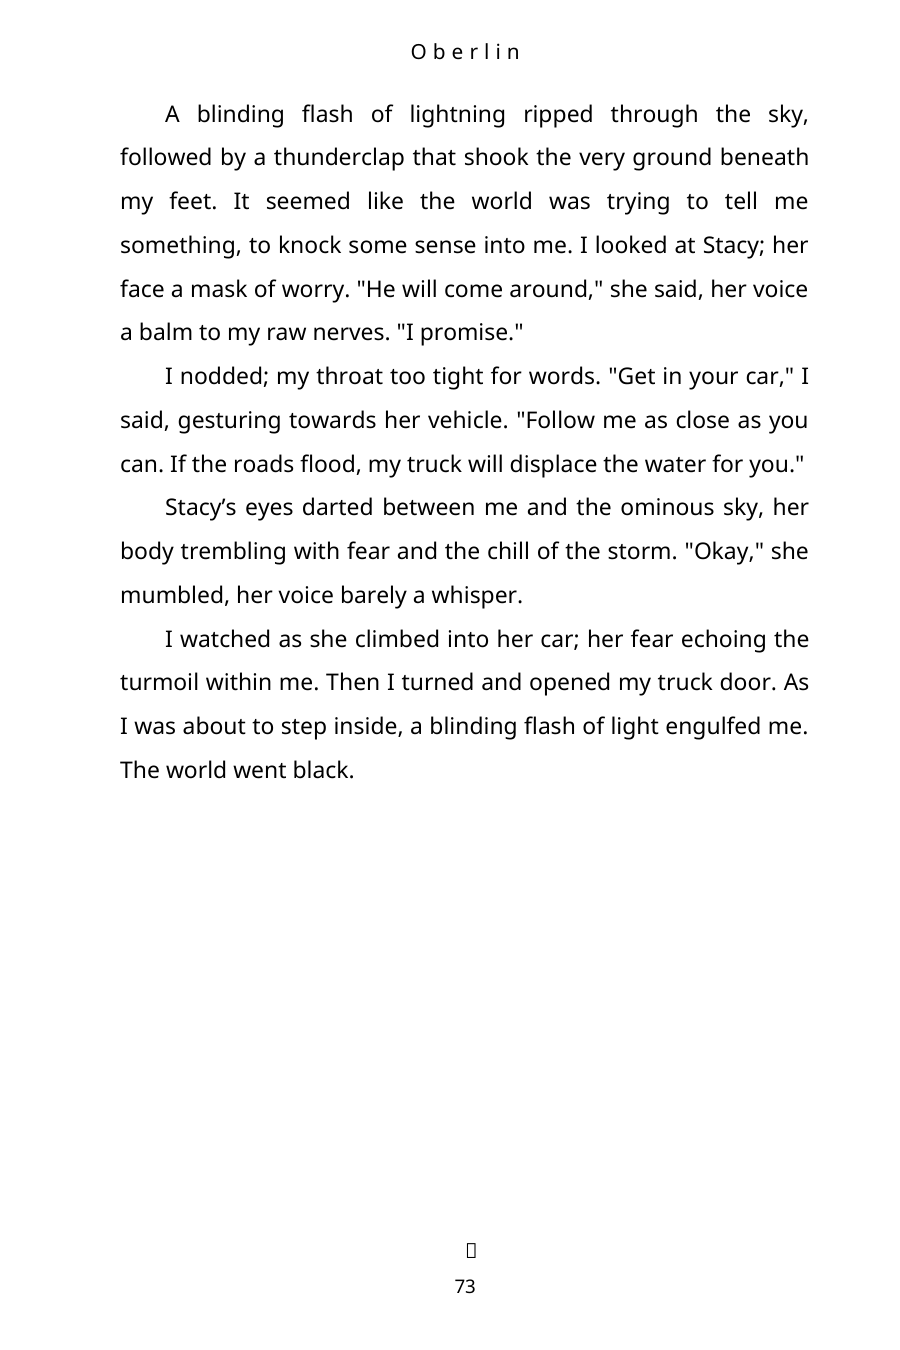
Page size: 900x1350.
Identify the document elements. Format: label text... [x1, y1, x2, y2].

text Stacy’s eyes darted between me and the ominous sky, her body trembling with fear and the chill of the storm. "Okay," she mumbled, her voice barely a whisper. [120, 491, 810, 610]
text I watched as she climbed into her car; her fear echoing the turmoil within me. Then I turned and opened my truck door. As I was about to step inside, a blinding flash of light engulfed me. The world went black. [120, 622, 810, 785]
text A blinding flash of lightning ripped through the sky, followed by a thunderclap that shook the very ground beneath my feet. It seemed like the world was trying to tell me something, to knock some sense into me. I looked at Stacy; her face a mask of worry. "He will come around," she said, her voice a balm to my raw nerves. "I promise." [120, 97, 810, 347]
text I nodded; my throat too tight for words. "Get in your car," I said, gesturing towards her vehicle. "Follow me as close as you can. If the roads flood, my truck will displace the water for you." [120, 360, 810, 479]
